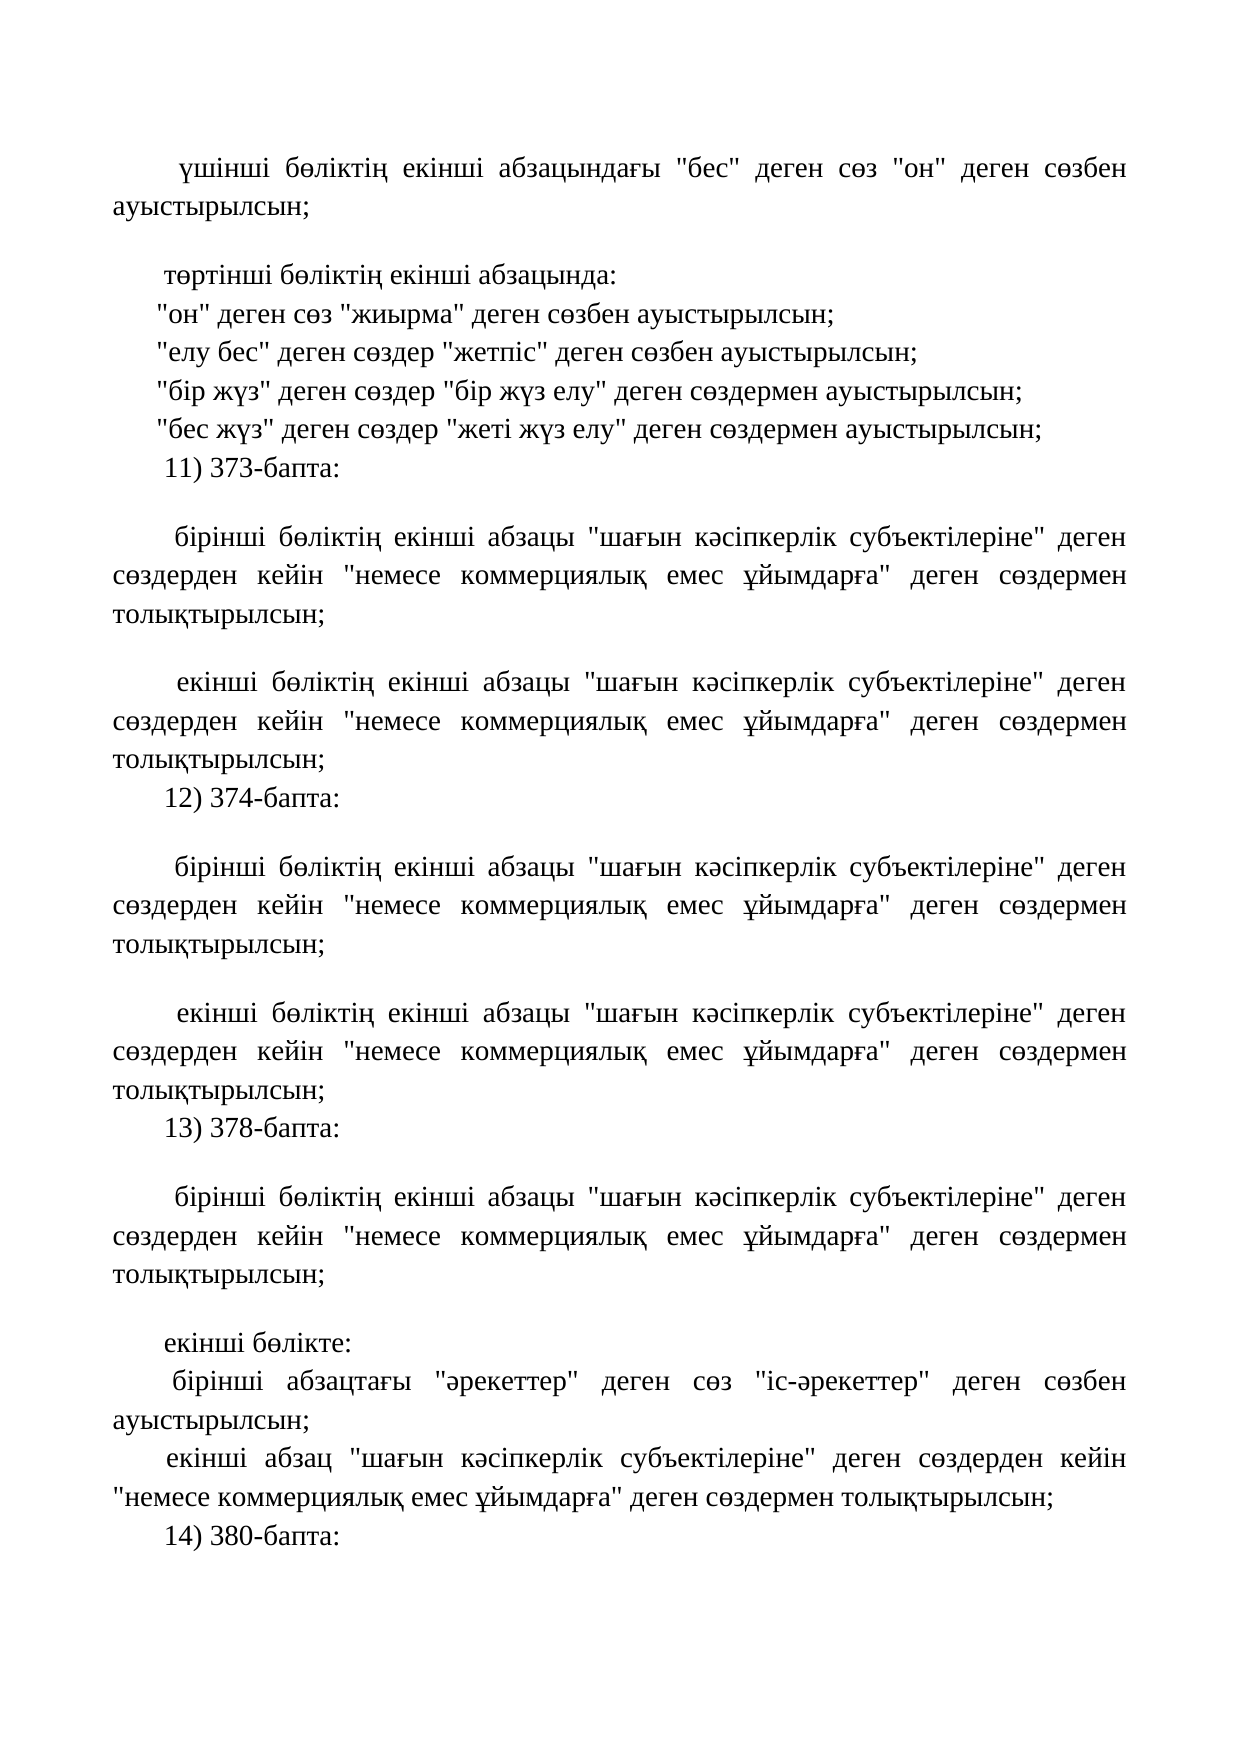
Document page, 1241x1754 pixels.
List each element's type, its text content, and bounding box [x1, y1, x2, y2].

text 12) 374-бапта: [112, 780, 1128, 814]
text төртінші бөліктің екінші абзацында: [112, 257, 1128, 291]
text "он" деген сөз "жиырма" деген сөзбен ауыстырылсын; [112, 296, 1128, 329]
text 14) 380-бапта: [112, 1518, 1128, 1551]
text 13) 378-бапта: [112, 1110, 1128, 1144]
text екінші бөліктің екінші абзацы "шағын кәсiпкерлiк субъектiлерiне" деген сөздерден кейін "немесе коммерциялық емес ұйымдарға" деген сөздермен толықтырылсын; [112, 664, 1128, 775]
text 11) 373-бапта: [112, 450, 1128, 483]
text "бес жүз" деген сөздер "жеті жүз елу" деген сөздермен ауыстырылсын; [112, 411, 1128, 445]
text бірінші абзацтағы "әрекеттер" деген сөз "іс-әрекеттер" деген сөзбен ауыстырылсын; [112, 1363, 1128, 1436]
text бірінші бөліктің екінші абзацы "шағын кәсiпкерлiк субъектiлерiне" деген сөздерден кейін "немесе коммерциялық емес ұйымдарға" деген сөздермен толықтырылсын; [112, 1179, 1128, 1290]
text "елу бес" деген сөздер "жетпіс" деген сөзбен ауыстырылсын; [112, 334, 1128, 368]
text бірінші бөліктің екінші абзацы "шағын кәсiпкерлiк субъектiлерiне" деген сөздерден кейін "немесе коммерциялық емес ұйымдарға" деген сөздермен толықтырылсын; [112, 519, 1128, 629]
text екінші абзац "шағын кәсiпкерлiк субъектiлерiне" деген сөздерден кейін "немесе коммерциялық емес ұйымдарға" деген сөздермен толықтырылсын; [112, 1441, 1128, 1513]
text "бір жүз" деген сөздер "бір жүз елу" деген сөздермен ауыстырылсын; [112, 373, 1128, 406]
text үшінші бөліктің екінші абзацындағы "бес" деген сөз "он" деген сөзбен ауыстырылсын; [112, 150, 1128, 222]
text бірінші бөліктің екінші абзацы "шағын кәсiпкерлiк субъектiлерiне" деген сөздерден кейін "немесе коммерциялық емес ұйымдарға" деген сөздермен толықтырылсын; [112, 849, 1128, 959]
text екінші бөліктің екінші абзацы "шағын кәсiпкерлiк субъектiлерiне" деген сөздерден кейін "немесе коммерциялық емес ұйымдарға" деген сөздермен толықтырылсын; [112, 995, 1128, 1105]
text екінші бөлікте: [112, 1325, 1128, 1358]
